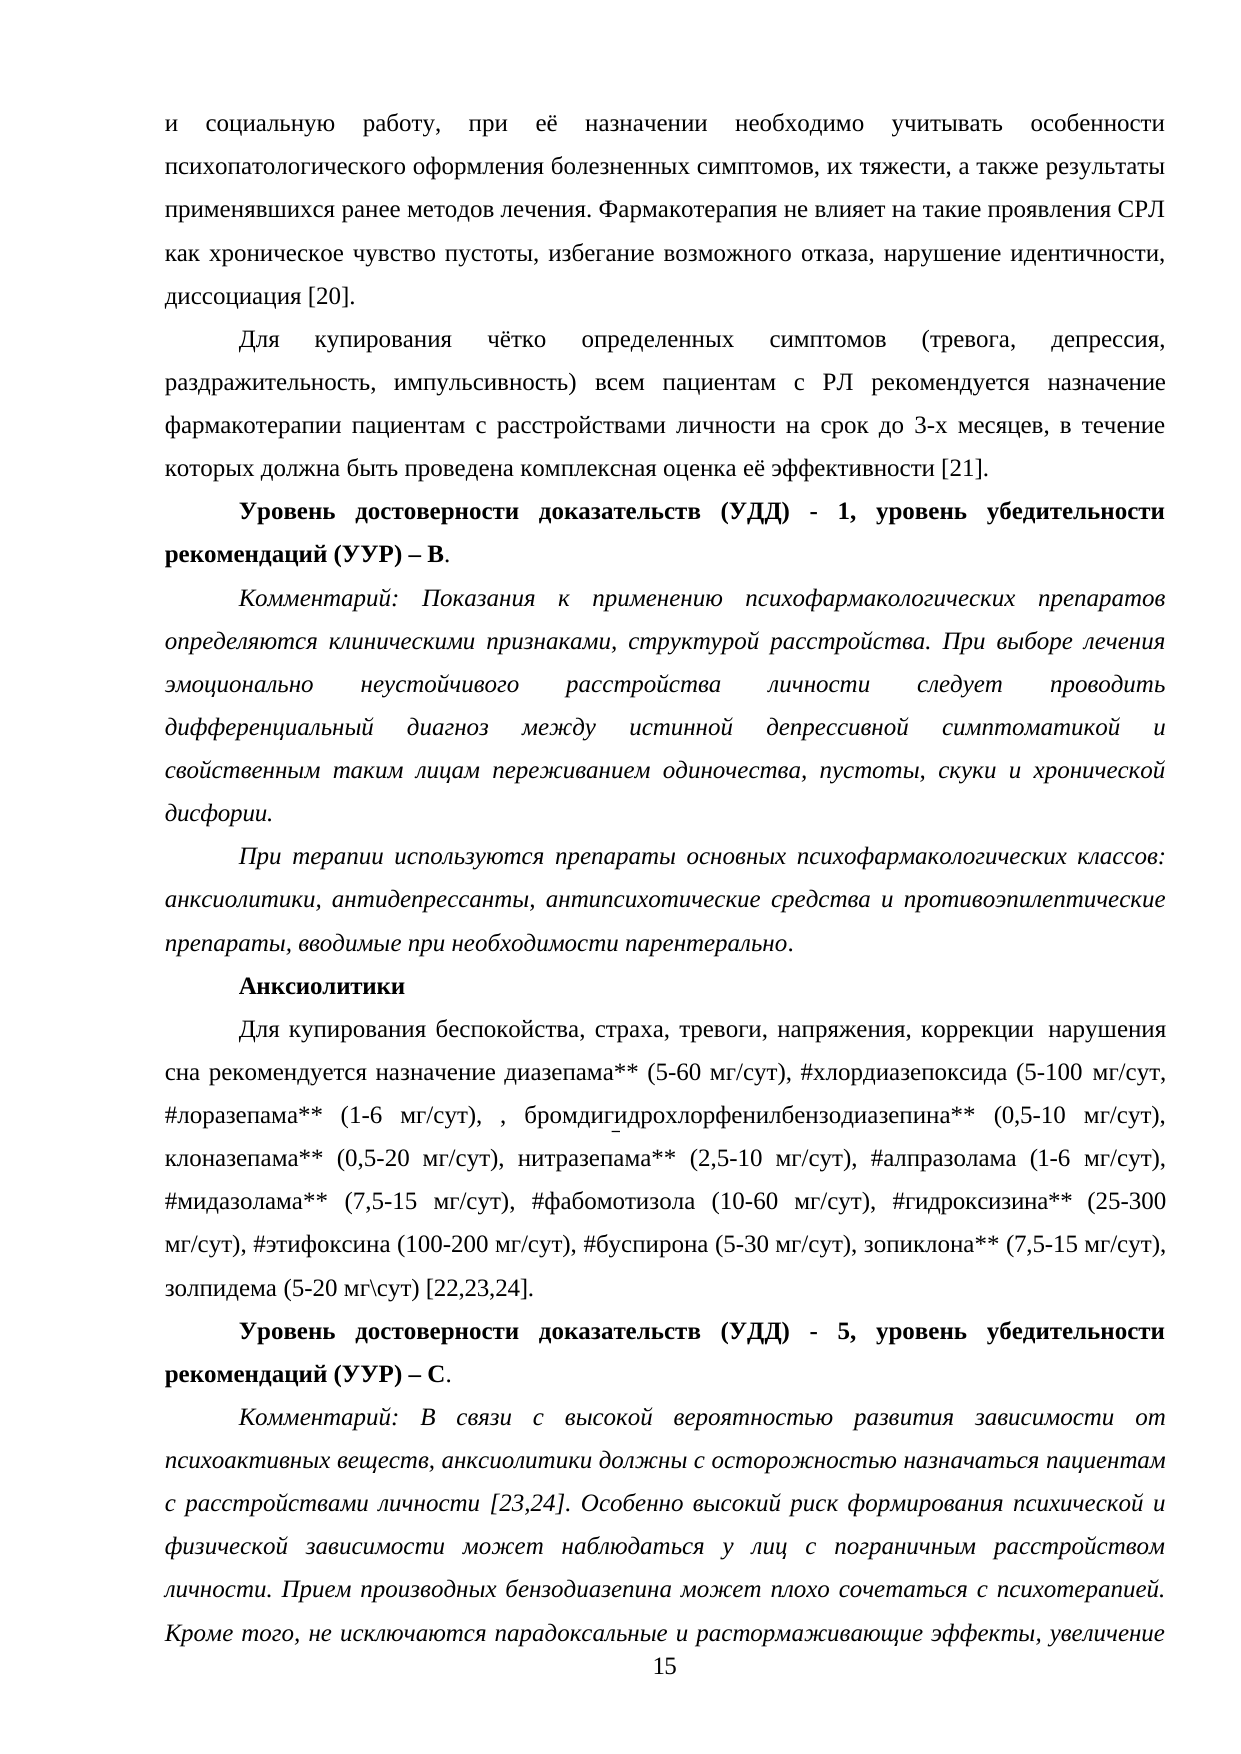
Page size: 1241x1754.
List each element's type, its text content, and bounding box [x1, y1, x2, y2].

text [164, 108, 1166, 309]
text Для купирования чётко определенных симптомов (тревога, депрессия, раздражительность, импульсивность) всем пациентам с РЛ рекомендуется назначение фармакотерапии пациентам с расстройствами личности на срок до 3-х месяцев, в течение которых должна быть проведена комплексная оценка её эффективности [21]. [164, 324, 1166, 482]
subtitle Анксиолитики [164, 971, 1166, 999]
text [164, 1402, 1166, 1646]
text При терапии используются препараты основных психофармакологических классов: анксиолитики, антидепрессанты, антипсихотические средства и противоэпилептические препараты, вводимые при необходимости парентерально. [164, 841, 1166, 956]
text Комментарий: Показания к применению психофармакологических препаратов определяются клиническими признаками, структурой расстройства. При выборе лечения эмоционально неустойчивого расстройства личности следует проводить дифференциальный диагноз между истинной депрессивной симптоматикой и свойственным таким лицам переживанием одиночества, пустоты, скуки и хронической дисфории. [164, 583, 1166, 827]
text Для купирования беспокойства, страха, тревоги, напряжения, коррекции нарушения сна рекомендуется назначение диазепама** (5-60 мг/сут), #хлордиазепоксида (5-100 мг/сут, #лоразепама** (1-6 мг/сут), , бромдигидрохлорфенилбензодиазепина** (0,5-10 мг/сут), клоназепама** (0,5-20 мг/сут), нитразепама** (2,5-10 мг/сут), #алпразолама (1-6 мг/сут), #мидазолама** (7,5-15 мг/сут), #фабомотизола (10-60 мг/сут), #гидроксизина** (25-300 мг/сут), #этифоксина (100-200 мг/сут), #буспирона (5-30 мг/сут), зопиклона** (7,5-15 мг/сут), золпидема (5-20 мг\сут) [22,23,24]. [164, 1014, 1166, 1301]
subtitle Уровень достоверности доказательств (УДД) - 5, уровень убедительности рекомендаций (УУР) – С. [164, 1316, 1166, 1388]
subtitle Уровень достоверности доказательств (УДД) - 1, уровень убедительности рекомендаций (УУР) – В. [164, 496, 1166, 568]
